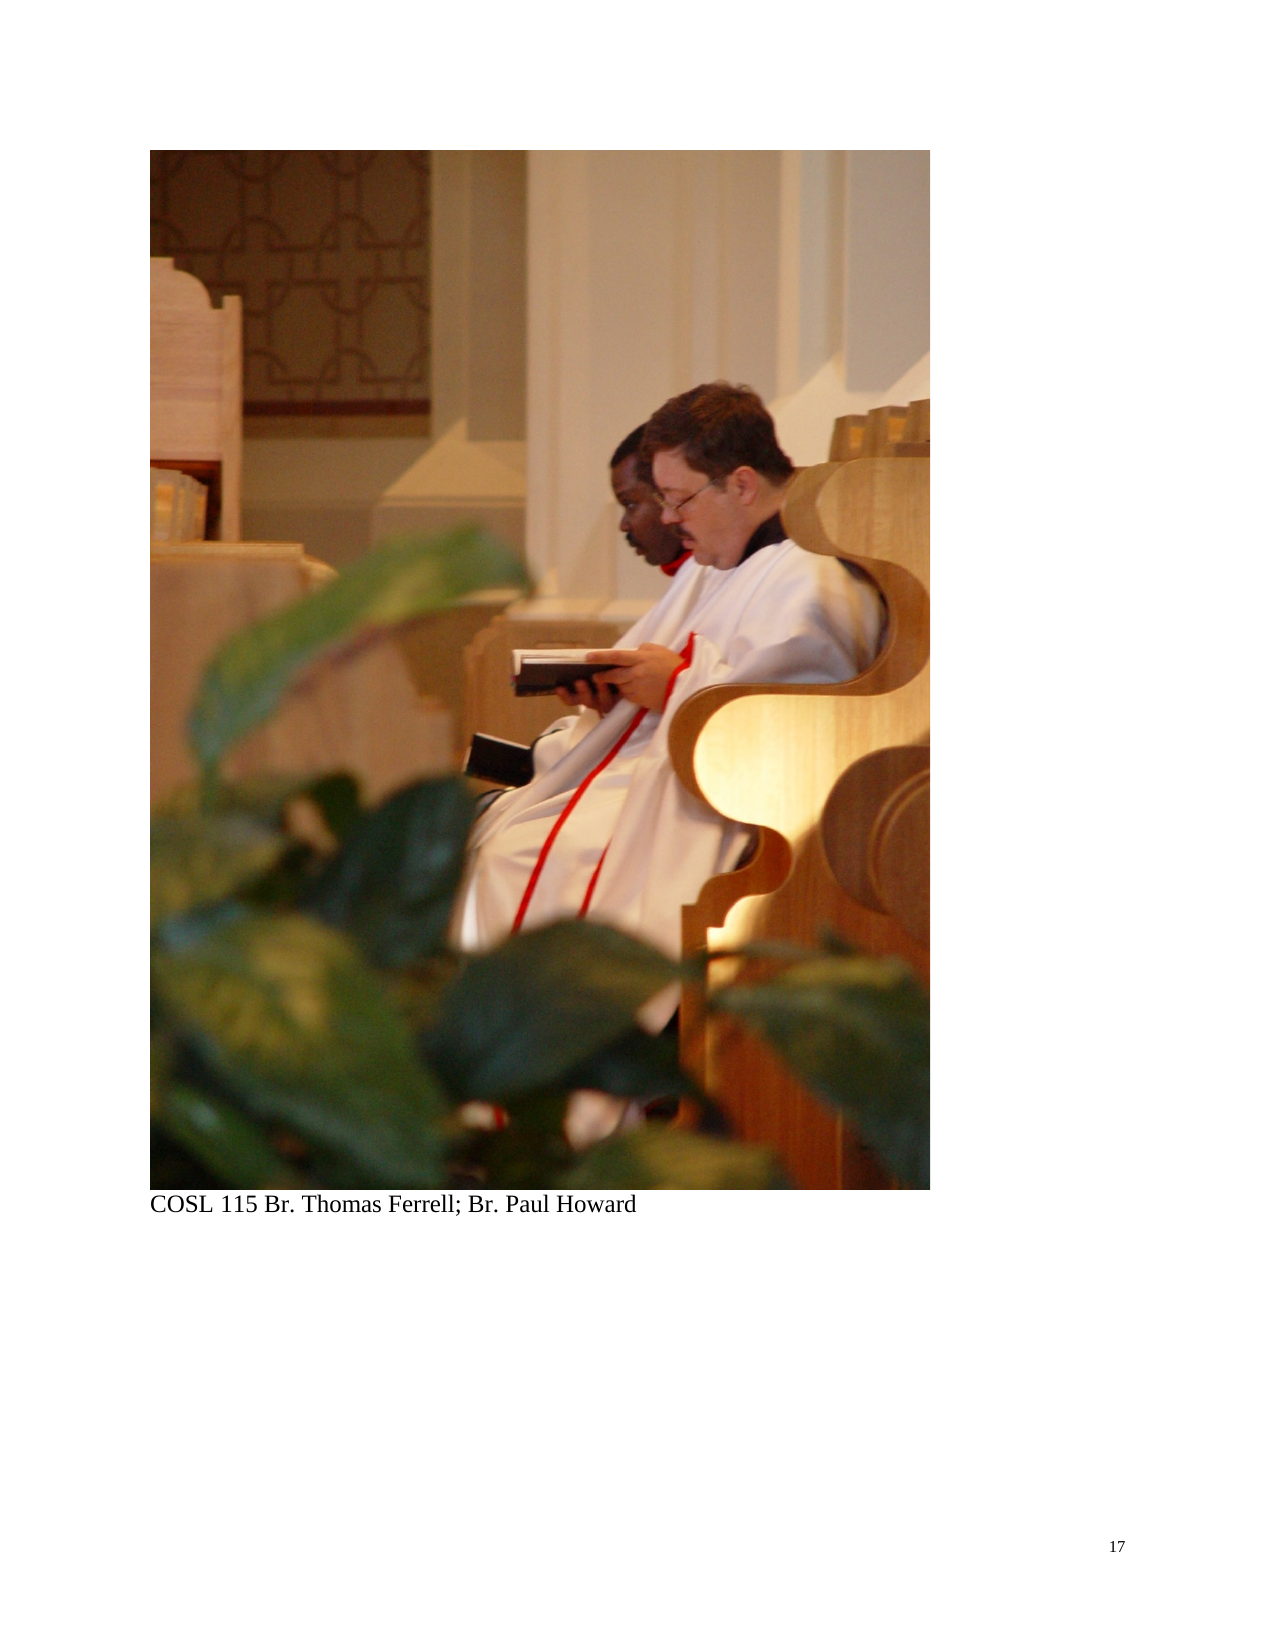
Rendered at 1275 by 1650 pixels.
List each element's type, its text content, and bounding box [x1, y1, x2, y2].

picture [150, 150, 930, 1190]
text COSL 115 Br. Thomas Ferrell; Br. Paul Howard [150, 1189, 1125, 1218]
